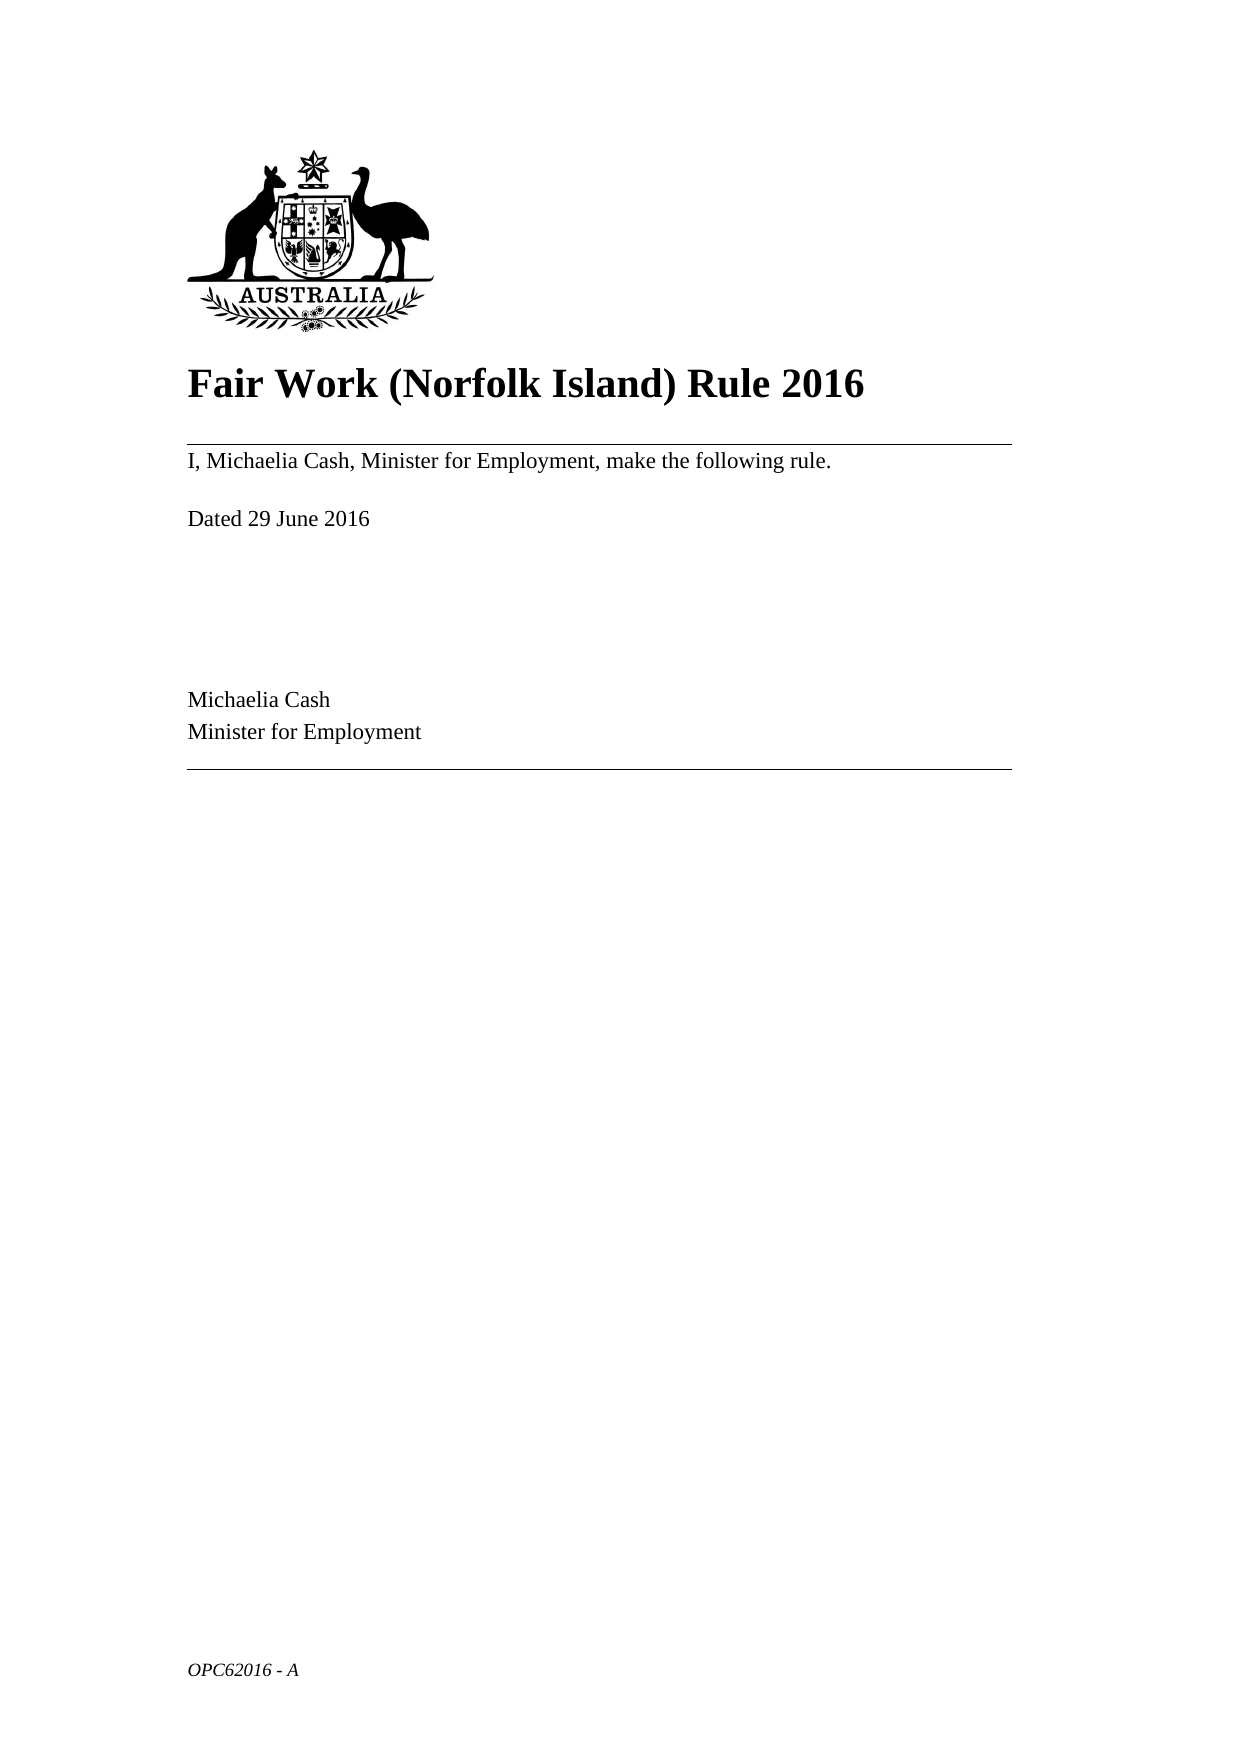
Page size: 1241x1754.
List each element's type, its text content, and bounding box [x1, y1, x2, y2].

text Minister for Employment [187, 713, 1012, 769]
text Dated 29 June 2016 [187, 505, 1012, 532]
text I, Michaelia Cash, Minister for Employment, make the following rule. [187, 445, 1012, 474]
picture [187, 150, 434, 332]
text Fair Work (Norfolk Island) Rule 2016 [187, 358, 1053, 406]
text Michaelia Cash [187, 682, 1012, 713]
